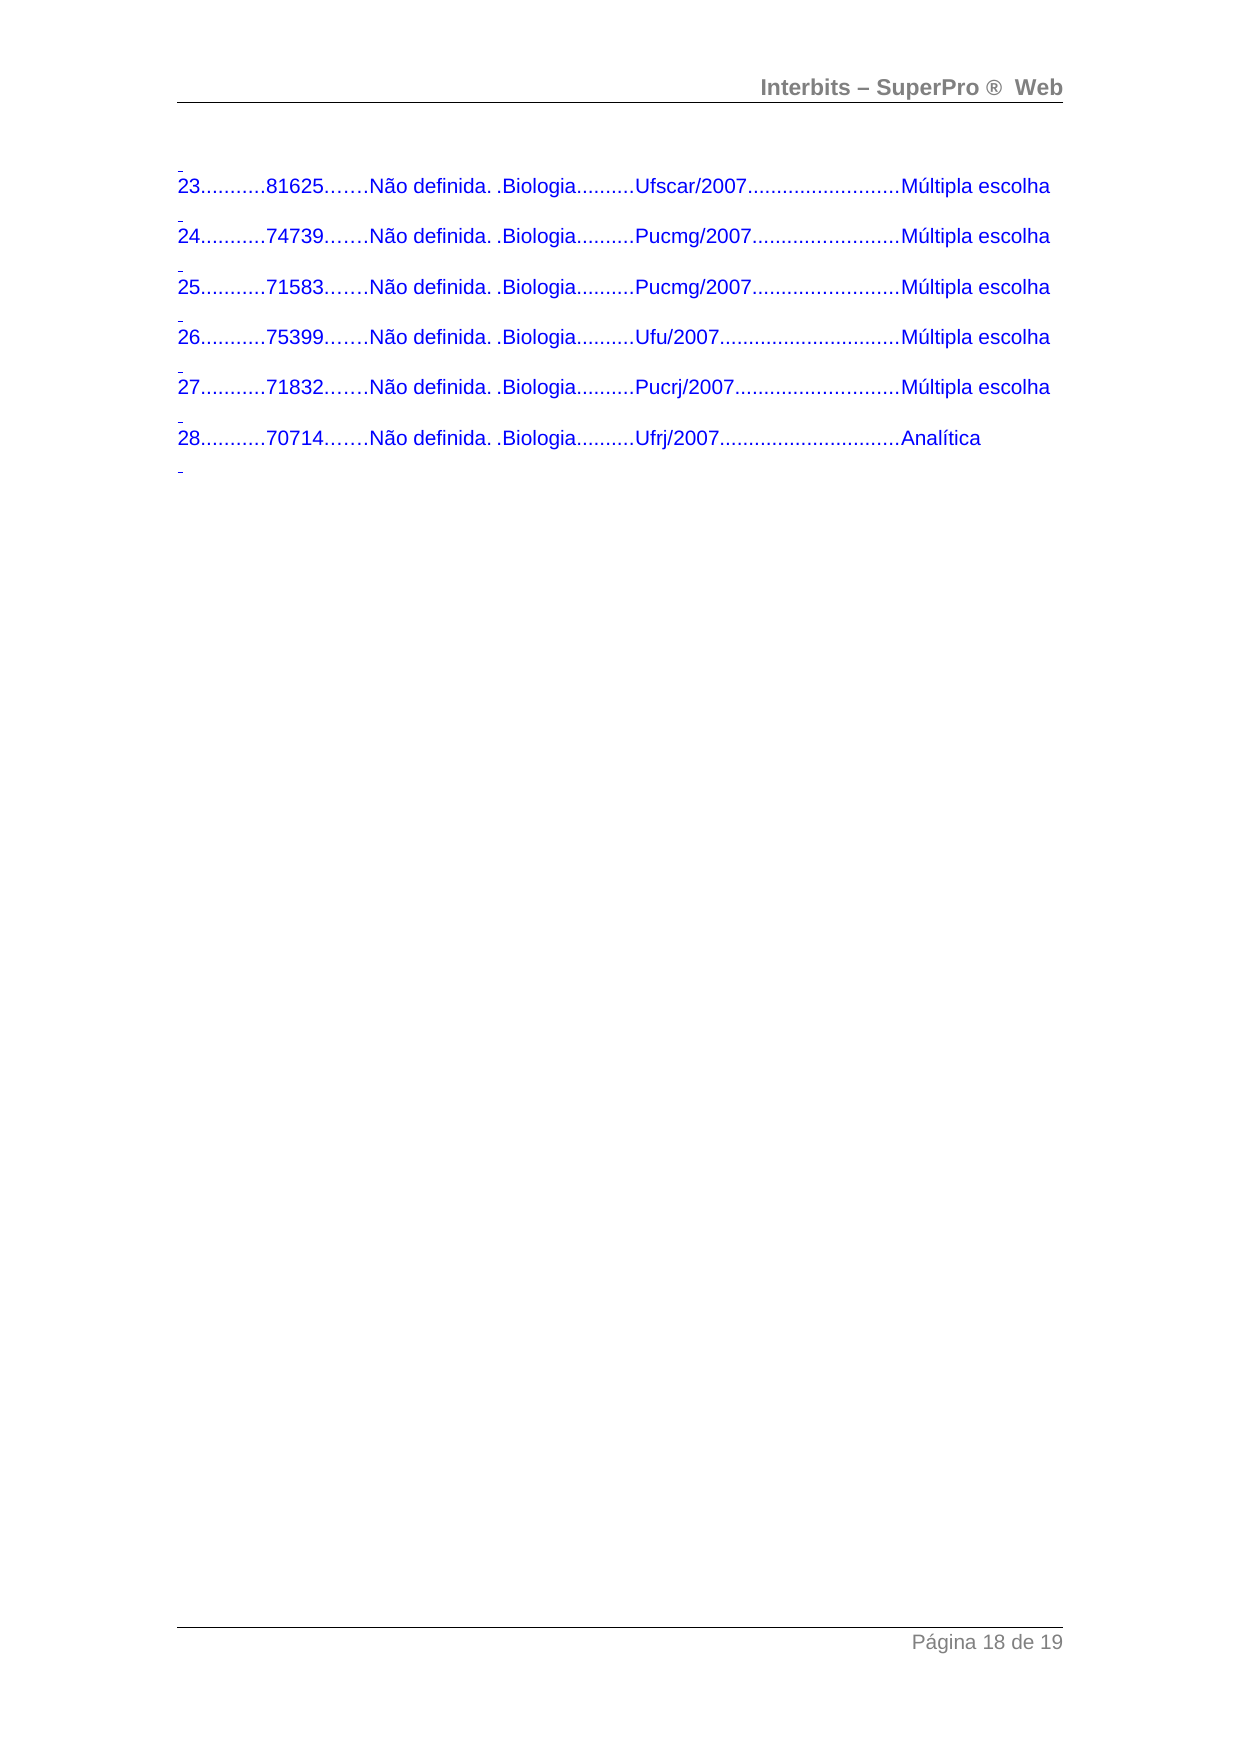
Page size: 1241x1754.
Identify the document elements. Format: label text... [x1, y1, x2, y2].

text 26 75399 Não definida Biologia Ufu/2007 Múltipla escolha [177, 325, 1063, 349]
text 28 70714 Não definida Biologia Ufrj/2007 Analítica [177, 426, 1063, 449]
text 27 71832 Não definida Biologia Pucrj/2007 Múltipla escolha [177, 375, 1063, 399]
text 23 81625 Não definida Biologia Ufscar/2007 Múltipla escolha [177, 174, 1063, 198]
text 25 71583 Não definida Biologia Pucmg/2007 Múltipla escolha [177, 274, 1063, 298]
text 24 74739 Não definida Biologia Pucmg/2007 Múltipla escolha [177, 224, 1063, 248]
